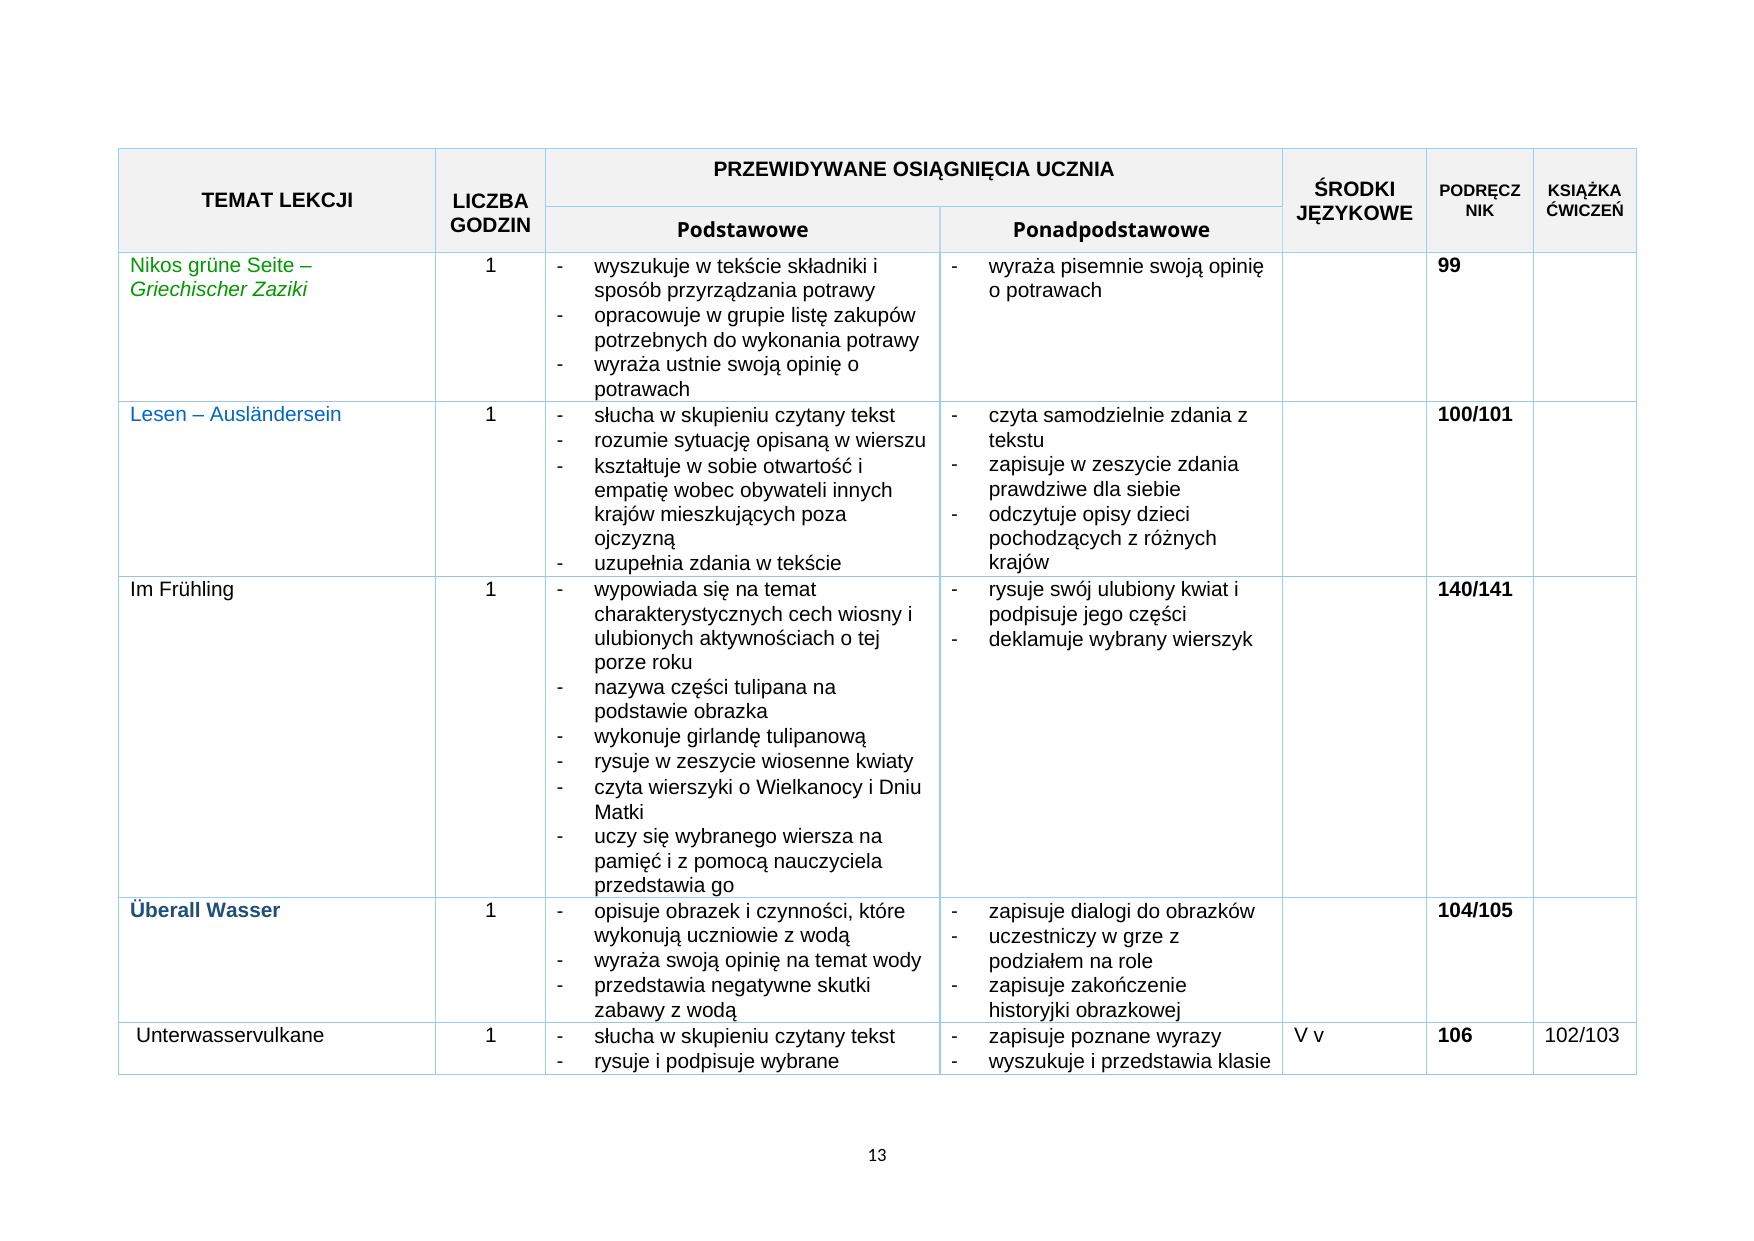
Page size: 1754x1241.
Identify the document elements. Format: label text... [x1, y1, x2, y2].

table_header LICZBA GODZIN [436, 149, 545, 252]
table_cell [1283, 577, 1426, 897]
table_cell opisuje obrazek i czynności, które wykonują uczniowie z wodą wyraża swoją opinię na temat wody przedstawia negatywne skutki zabawy z wodą [546, 898, 939, 1022]
table_cell [1283, 402, 1426, 576]
table_cell [1283, 253, 1426, 401]
table_cell 1 [436, 898, 545, 1022]
table_header PRZEWIDYWANE OSIĄGNIĘCIA UCZNIA [546, 149, 1282, 206]
table_cell 100/101 [1427, 402, 1533, 576]
table_cell 1 [436, 577, 545, 897]
table_cell wypowiada się na temat charakterystycznych cech wiosny i ulubionych aktywnościach o tej porze roku nazywa części tulipana na podstawie obrazka wykonuje girlandę tulipanową rysuje w zeszycie wiosenne kwiaty czyta wierszyki o Wielkanocy i Dniu Matki uczy się wybranego wiersza na pamięć i z pomocą nauczyciela przedstawia go [546, 577, 939, 897]
table_cell wyszukuje w tekście składniki i sposób przyrządzania potrawy opracowuje w grupie listę zakupów potrzebnych do wykonania potrawy wyraża ustnie swoją opinię o potrawach [546, 253, 939, 401]
table_cell [1534, 898, 1636, 1022]
table_cell 104/105 [1427, 898, 1533, 1022]
table_cell 102/103 [1534, 1023, 1636, 1074]
table_cell [1534, 253, 1636, 401]
table_cell 1 [436, 1023, 545, 1074]
table_header ŚRODKI JĘZYKOWE [1283, 149, 1426, 252]
table_header PODRĘCZNIK [1427, 149, 1533, 252]
table_cell zapisuje dialogi do obrazków uczestniczy w grze z podziałem na role zapisuje zakończenie historyjki obrazkowej [941, 898, 1282, 1022]
table_cell [1534, 402, 1636, 576]
table_cell 106 [1427, 1023, 1533, 1074]
table_cell [1534, 577, 1636, 897]
table_cell Nikos grüne Seite – Griechischer Zaziki [119, 253, 435, 401]
table_cell słucha w skupieniu czytany tekst rozumie sytuację opisaną w wierszu kształtuje w sobie otwartość i empatię wobec obywateli innych krajów mieszkujących poza ojczyzną uzupełnia zdania w tekście [546, 402, 939, 576]
table_cell Lesen – Ausländersein [119, 402, 435, 576]
table_cell 99 [1427, 253, 1533, 401]
table_header KSIĄŻKA ĆWICZEŃ [1534, 149, 1636, 252]
table_header TEMAT LEKCJI [119, 149, 435, 252]
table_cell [941, 1023, 1282, 1074]
table_cell [1283, 898, 1426, 1022]
table_cell 140/141 [1427, 577, 1533, 897]
table_cell czyta samodzielnie zdania z tekstu zapisuje w zeszycie zdania prawdziwe dla siebie odczytuje opisy dzieci pochodzących z różnych krajów [941, 402, 1282, 576]
table_cell 1 [436, 402, 545, 576]
table_cell 1 [436, 253, 545, 401]
table_cell Im Frühling [119, 577, 435, 897]
table_cell Ponadpodstawowe [941, 207, 1282, 252]
table_cell V v [1283, 1023, 1426, 1074]
table_cell wyraża pisemnie swoją opinię o potrawach [941, 253, 1282, 401]
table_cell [546, 1023, 939, 1074]
table_cell Unterwasservulkane [119, 1023, 435, 1074]
table_cell Überall Wasser [119, 898, 435, 1022]
table_cell rysuje swój ulubiony kwiat i podpisuje jego części deklamuje wybrany wierszyk [941, 577, 1282, 897]
table_cell Podstawowe [546, 207, 939, 252]
